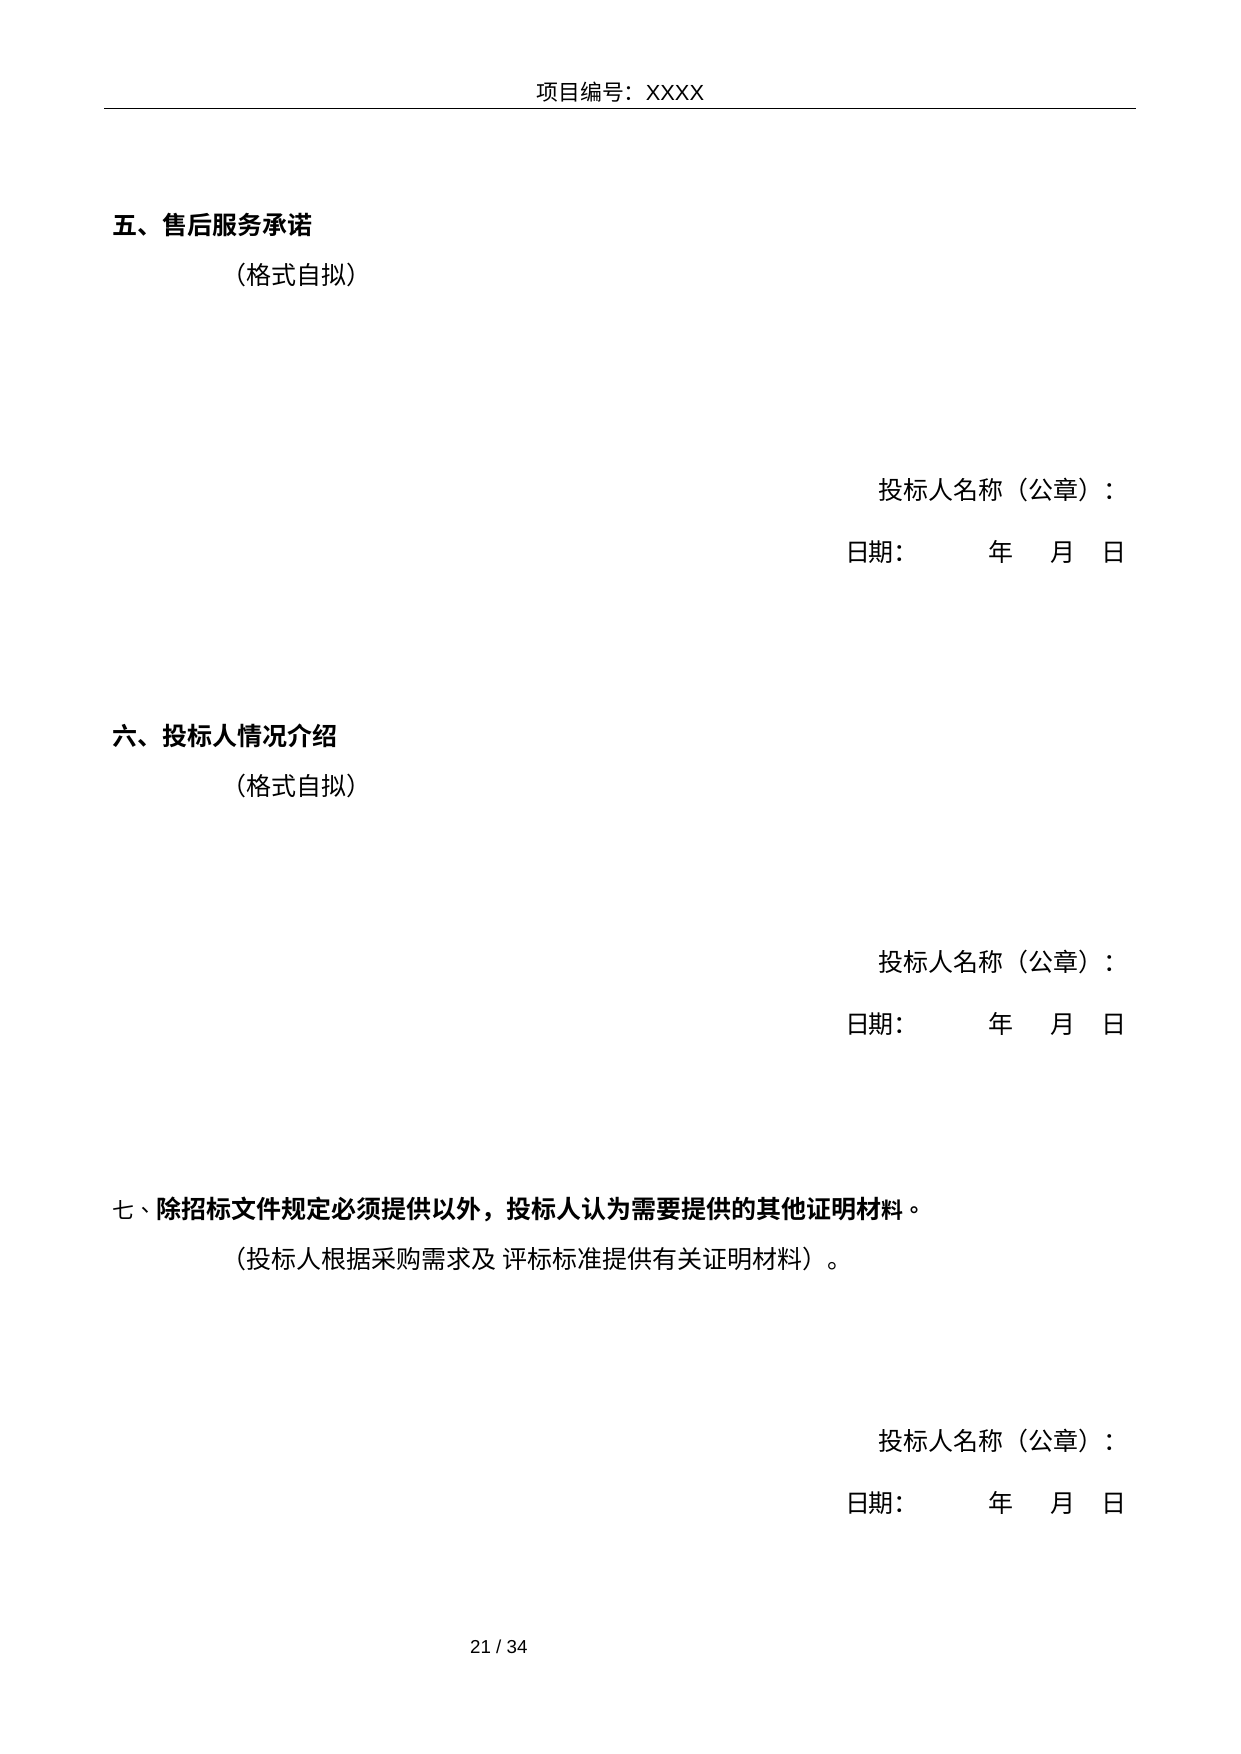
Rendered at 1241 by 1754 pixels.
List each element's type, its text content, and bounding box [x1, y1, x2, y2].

list 投标人情况介绍 [112, 704, 1128, 756]
text （投标人根据采购需求及 评标标准提供有关证明材料）。 [112, 1239, 1128, 1276]
text （格式自拟） [112, 255, 1128, 291]
list 除招标文件规定必须提供以外，投标人认为需要提供的其他证明材料。 [112, 1177, 1128, 1229]
text 投标人名称（公章）： [112, 942, 1128, 978]
text 日期： 年 月 日 [603, 1486, 1128, 1519]
text 投标人名称（公章）： [112, 1422, 1128, 1458]
list 售后服务承诺 [112, 193, 1128, 245]
text （格式自拟） [112, 767, 1128, 803]
text 日期： 年 月 日 [603, 534, 1128, 568]
text 投标人名称（公章）： [112, 470, 1128, 506]
text 日期： 年 月 日 [603, 1006, 1128, 1040]
